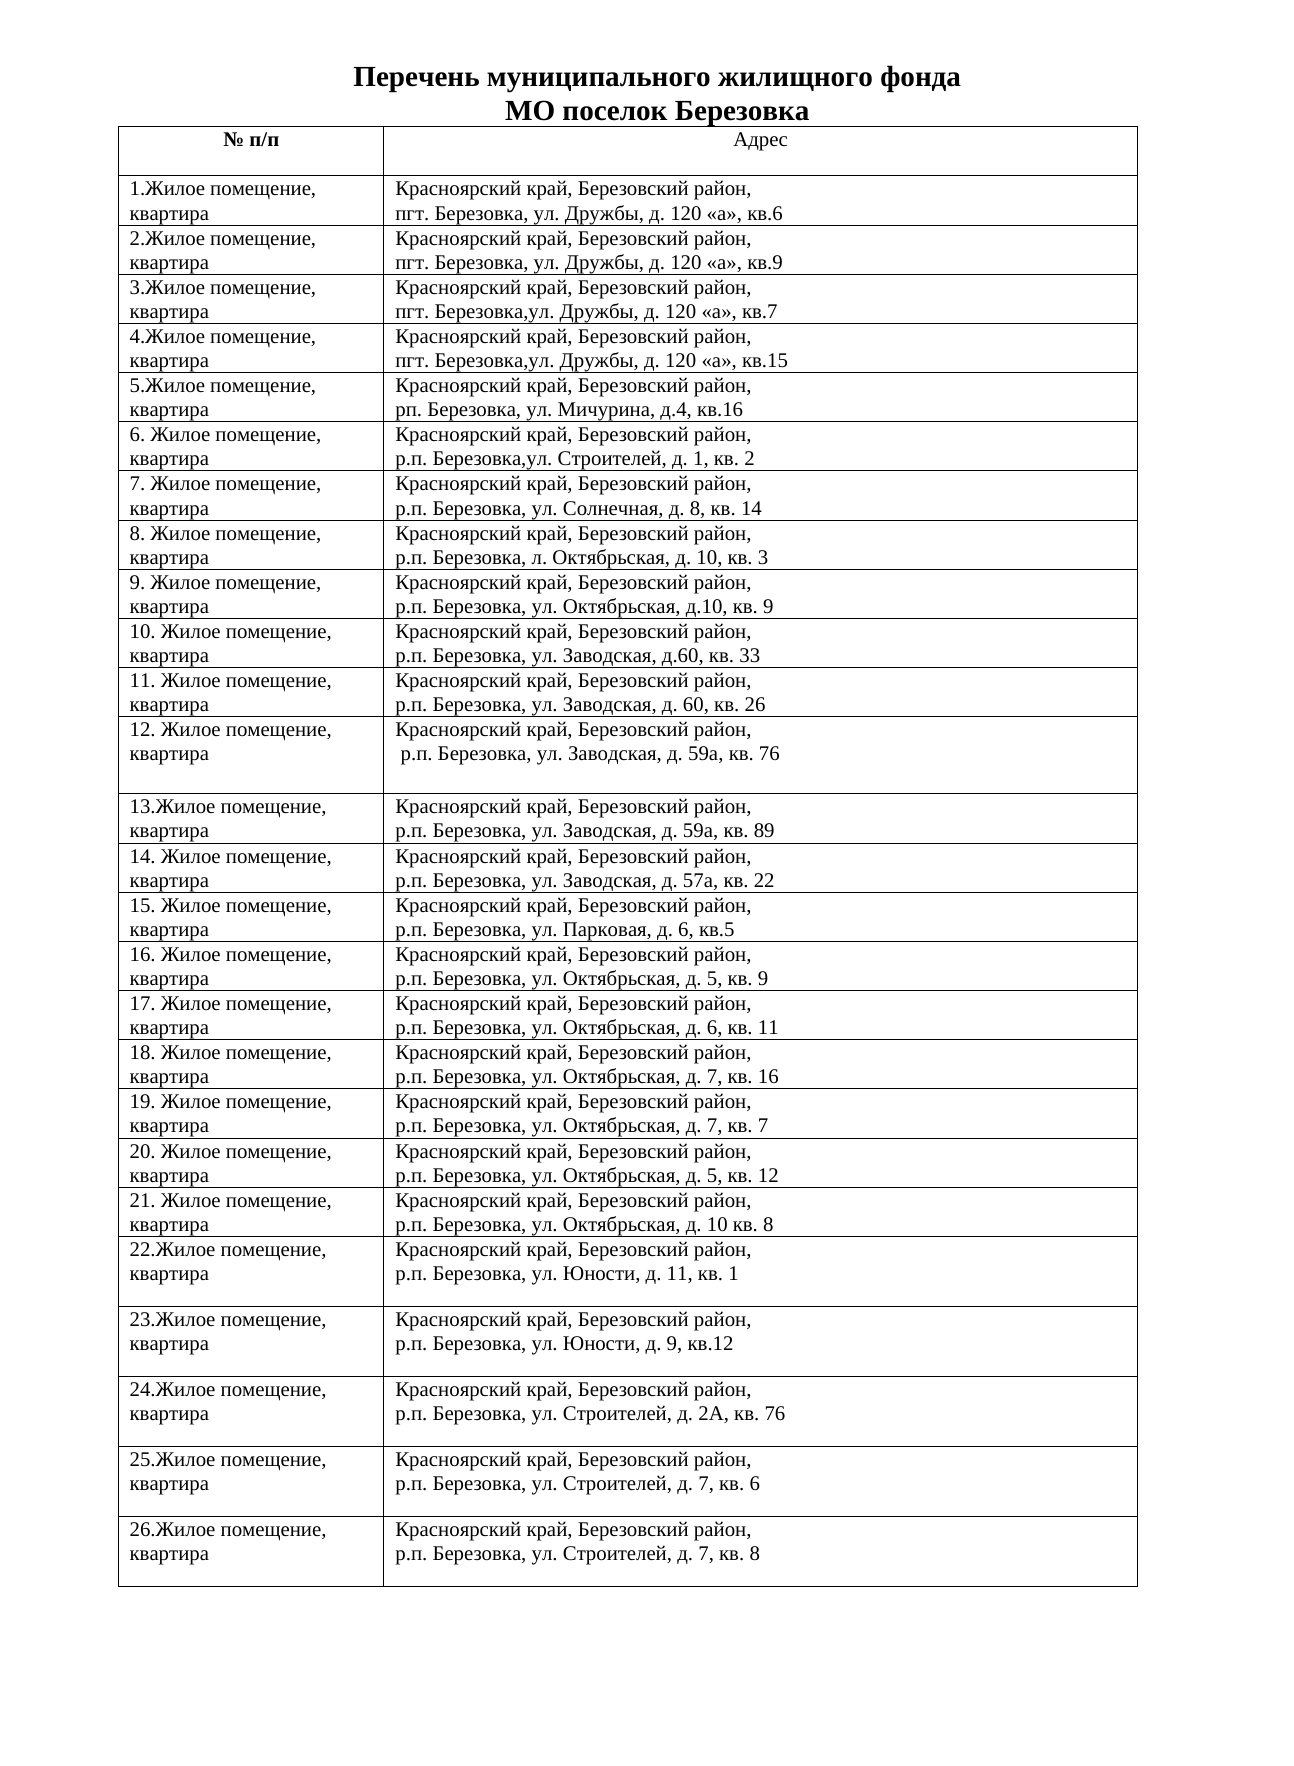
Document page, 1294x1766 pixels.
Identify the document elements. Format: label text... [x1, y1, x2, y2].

table_cell 6. Жилое помещение, квартира [119, 422, 383, 470]
table_cell 2.Жилое помещение, квартира [119, 226, 383, 274]
table_cell 15. Жилое помещение, квартира [119, 893, 383, 941]
table_cell 7. Жилое помещение, квартира [119, 471, 383, 519]
table_cell 8. Жилое помещение, квартира [119, 521, 383, 569]
text Перечень муниципального жилищного фонда [177, 59, 1137, 93]
table_cell Красноярский край, Березовский район, р.п. Березовка, ул. Октябрьская, д. 5, кв. 9 [384, 942, 1137, 990]
table_cell 1.Жилое помещение, квартира [119, 176, 383, 224]
table_cell Красноярский край, Березовский район, р.п. Березовка, ул. Заводская, д. 59а, кв. 76 [384, 717, 1137, 793]
table_cell Красноярский край, Березовский район, пгт. Березовка, ул. Дружбы, д. 120 «а», кв.6 [384, 176, 1137, 224]
table_cell Красноярский край, Березовский район, пгт. Березовка,ул. Дружбы, д. 120 «а», кв.7 [384, 275, 1137, 323]
table_cell 13.Жилое помещение, квартира [119, 794, 383, 842]
table_cell 25.Жилое помещение, квартира [119, 1447, 383, 1516]
table_cell 14. Жилое помещение, квартира [119, 844, 383, 892]
table_header Адрес [384, 127, 1137, 175]
table_cell Красноярский край, Березовский район, р.п. Березовка, ул. Октябрьская, д.10, кв. 9 [384, 570, 1137, 618]
table_cell 22.Жилое помещение, квартира [119, 1237, 383, 1306]
table_cell Красноярский край, Березовский район, р.п. Березовка, ул. Заводская, д. 60, кв. 26 [384, 668, 1137, 716]
table_cell 21. Жилое помещение, квартира [119, 1188, 383, 1236]
table_header № п/п [119, 127, 383, 175]
table_cell 20. Жилое помещение, квартира [119, 1139, 383, 1187]
table_cell 23.Жилое помещение, квартира [119, 1307, 383, 1376]
table_cell Красноярский край, Березовский район, р.п. Березовка, ул. Солнечная, д. 8, кв. 14 [384, 471, 1137, 519]
table_cell Красноярский край, Березовский район, р.п. Березовка, ул. Заводская, д. 59а, кв. 89 [384, 794, 1137, 842]
table_cell Красноярский край, Березовский район, р.п. Березовка, л. Октябрьская, д. 10, кв. 3 [384, 521, 1137, 569]
table_cell 19. Жилое помещение, квартира [119, 1089, 383, 1137]
table_cell Красноярский край, Березовский район, р.п. Березовка, ул. Октябрьская, д. 7, кв. 7 [384, 1089, 1137, 1137]
table_cell Красноярский край, Березовский район, р.п. Березовка, ул. Юности, д. 11, кв. 1 [384, 1237, 1137, 1306]
table_cell 9. Жилое помещение, квартира [119, 570, 383, 618]
table_cell Красноярский край, Березовский район, р.п. Березовка, ул. Октябрьская, д. 5, кв. 12 [384, 1139, 1137, 1187]
table_cell Красноярский край, Березовский район, р.п. Березовка, ул. Парковая, д. 6, кв.5 [384, 893, 1137, 941]
table_cell 4.Жилое помещение, квартира [119, 324, 383, 372]
table_cell 16. Жилое помещение, квартира [119, 942, 383, 990]
table_cell 18. Жилое помещение, квартира [119, 1040, 383, 1088]
table_cell 26.Жилое помещение, квартира [119, 1517, 383, 1586]
table_cell Красноярский край, Березовский район, р.п. Березовка, ул. Октябрьская, д. 10 кв. 8 [384, 1188, 1137, 1236]
table_cell 10. Жилое помещение, квартира [119, 619, 383, 667]
table_cell 3.Жилое помещение, квартира [119, 275, 383, 323]
table_cell Красноярский край, Березовский район, р.п. Березовка, ул. Строителей, д. 2А, кв. 76 [384, 1377, 1137, 1446]
table_cell Красноярский край, Березовский район, р.п. Березовка, ул. Октябрьская, д. 6, кв. 11 [384, 991, 1137, 1039]
table_cell Красноярский край, Березовский район, пгт. Березовка, ул. Дружбы, д. 120 «а», кв.9 [384, 226, 1137, 274]
table_cell Красноярский край, Березовский район, р.п. Березовка, ул. Строителей, д. 7, кв. 8 [384, 1517, 1137, 1586]
table_cell Красноярский край, Березовский район, р.п. Березовка,ул. Строителей, д. 1, кв. 2 [384, 422, 1137, 470]
table_cell Красноярский край, Березовский район, пгт. Березовка,ул. Дружбы, д. 120 «а», кв.15 [384, 324, 1137, 372]
table_cell Красноярский край, Березовский район, рп. Березовка, ул. Мичурина, д.4, кв.16 [384, 373, 1137, 421]
table_cell 11. Жилое помещение, квартира [119, 668, 383, 716]
table_cell 5.Жилое помещение, квартира [119, 373, 383, 421]
table_cell 17. Жилое помещение, квартира [119, 991, 383, 1039]
table_cell Красноярский край, Березовский район, р.п. Березовка, ул. Заводская, д.60, кв. 33 [384, 619, 1137, 667]
table_cell Красноярский край, Березовский район, р.п. Березовка, ул. Заводская, д. 57а, кв. 22 [384, 844, 1137, 892]
table_cell Красноярский край, Березовский район, р.п. Березовка, ул. Октябрьская, д. 7, кв. 16 [384, 1040, 1137, 1088]
table_cell Красноярский край, Березовский район, р.п. Березовка, ул. Юности, д. 9, кв.12 [384, 1307, 1137, 1376]
table_cell 12. Жилое помещение, квартира [119, 717, 383, 793]
text МО поселок Березовка [177, 93, 1137, 126]
table_cell Красноярский край, Березовский район, р.п. Березовка, ул. Строителей, д. 7, кв. 6 [384, 1447, 1137, 1516]
table_cell 24.Жилое помещение, квартира [119, 1377, 383, 1446]
